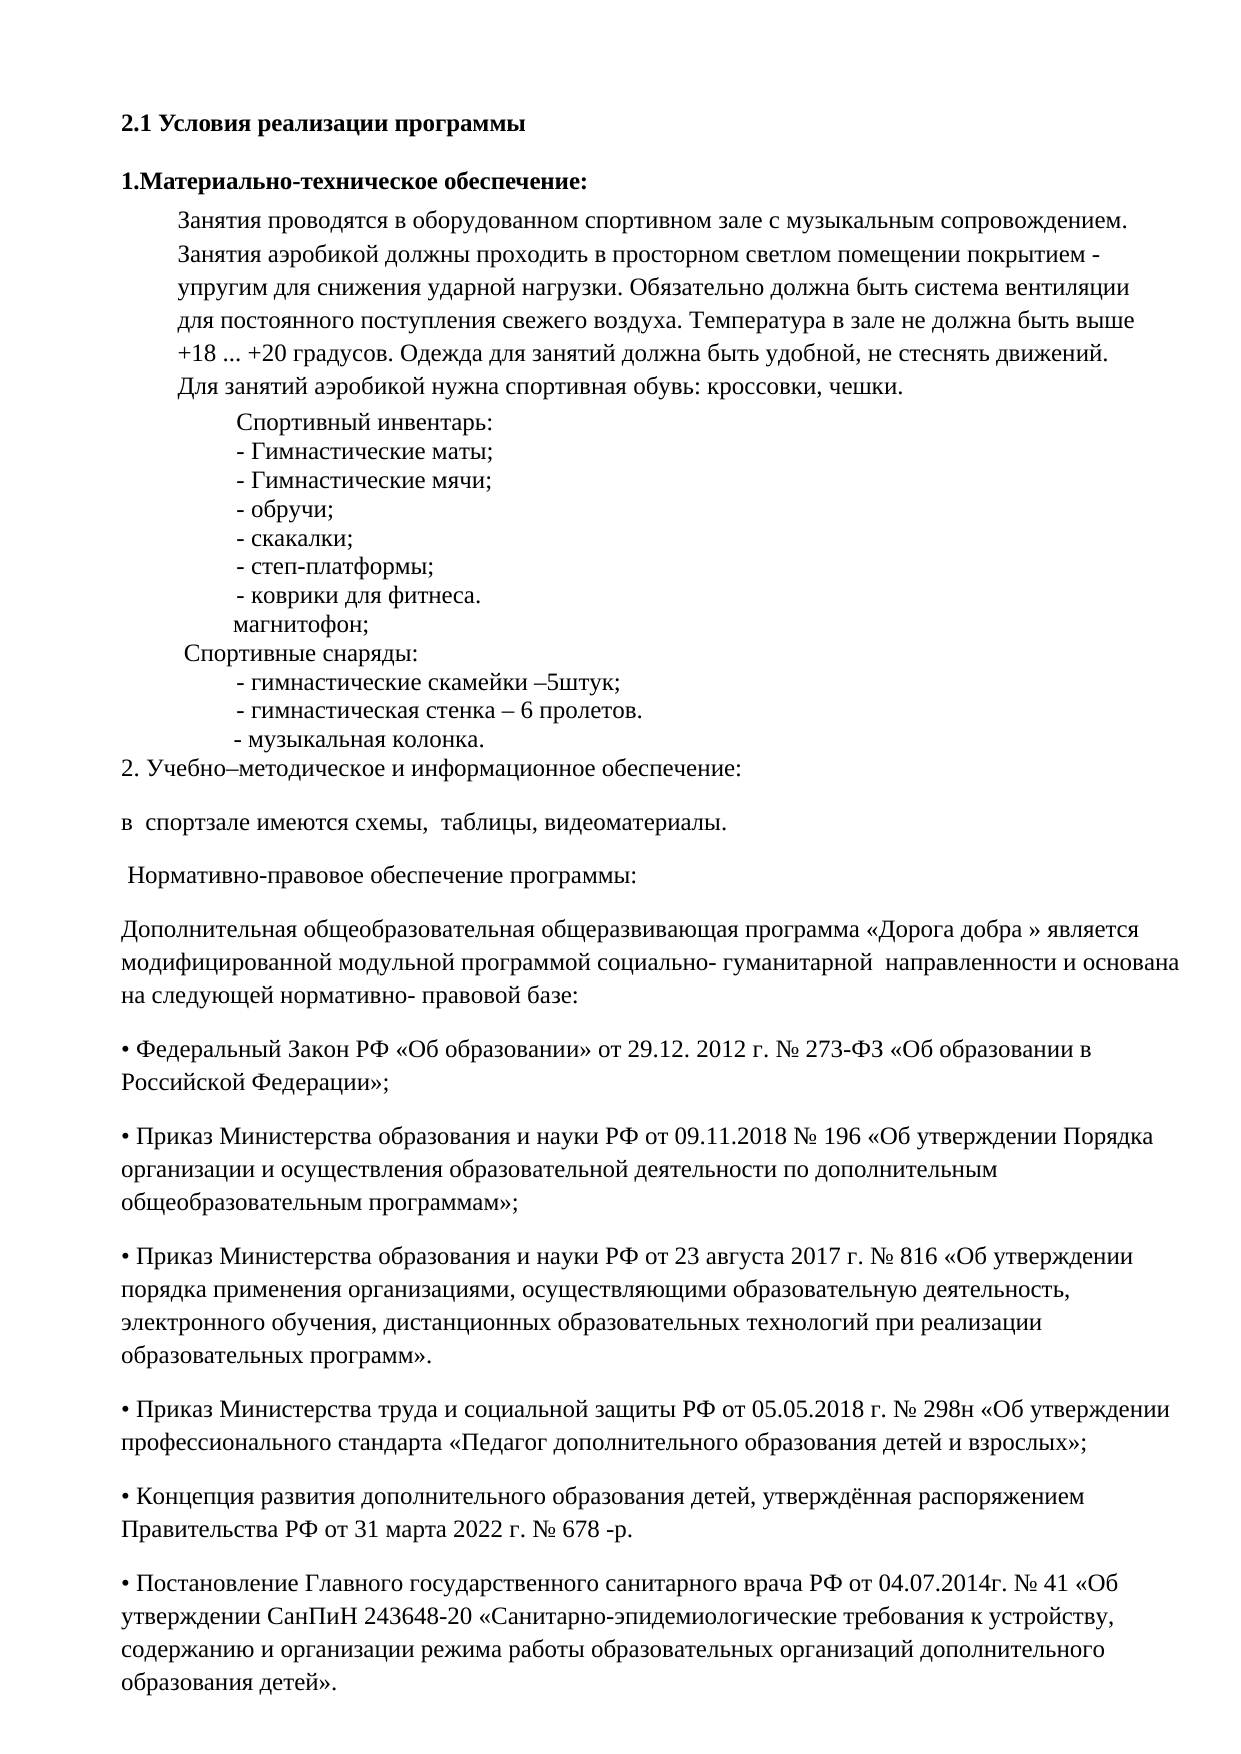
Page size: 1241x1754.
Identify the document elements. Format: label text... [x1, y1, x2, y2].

text • Федеральный Закон РФ «Об образовании» от 29.12. 2012 г. № 273-ФЗ «Об образовании в Российской Федерации»; [121, 1034, 1207, 1096]
text Занятия проводятся в оборудованном спортивном зале с музыкальным сопровождением. Занятия аэробикой должны проходить в просторном светлом помещении покрытием - упругим для снижения ударной нагрузки. Обязательно должна быть система вентиляции для постоянного поступления свежего воздуха. Температура в зале не должна быть выше +18 ... +20 градусов. Одежда для занятий должна быть удобной, не стеснять движений. Для занятий аэробикой нужна спортивная обувь: кроссовки, чешки. [177, 206, 1152, 399]
text Нормативно-правовое обеспечение программы: [121, 861, 1207, 889]
list гимнастическая стенка – 6 пролетов. [236, 695, 643, 724]
text Дополнительная общеобразовательная общеразвивающая программа «Дорога добра » является модифицированной модульной программой социально- гуманитарной направленности и основана на следующей нормативно- правовой базе: [121, 914, 1207, 1009]
list Гимнастические мячи; [236, 465, 1207, 494]
text • Приказ Министерства образования и науки РФ от 09.11.2018 № 196 «Об утверждении Порядка организации и осуществления образовательной деятельности по дополнительным общеобразовательным программам»; [121, 1121, 1207, 1216]
list гимнастические скамейки –5штук; [236, 667, 1207, 695]
list скакалки; [236, 523, 1207, 551]
list коврики для фитнеса. [236, 580, 481, 609]
list обручи; [236, 494, 1207, 523]
text • Приказ Министерства образования и науки РФ от 23 августа 2017 г. № 816 «Об утверждении порядка применения организациями, осуществляющими образовательную деятельность, электронного обучения, дистанционных образовательных технологий при реализации образовательных программ». [121, 1241, 1207, 1369]
text магнитофон; Спортивные снаряды: [121, 609, 481, 666]
text 2. Учебно–методическое и информационное обеспечение: [121, 753, 1207, 782]
text Спортивный инвентарь: [236, 408, 613, 436]
text в спортзале имеются схемы, таблицы, видеоматериалы. [121, 807, 1207, 835]
text • Приказ Министерства труда и социальной защиты РФ от 05.05.2018 г. № 298н «Об утверждении профессионального стандарта «Педагог дополнительного образования детей и взрослых»; [121, 1394, 1207, 1456]
text - музыкальная колонка. [121, 724, 1177, 753]
text • Концепция развития дополнительного образования детей, утверждённая распоряжением Правительства РФ от 31 марта 2022 г. № 678 -р. [121, 1481, 1207, 1543]
text 1.Материально-техническое обеспечение: [121, 166, 1207, 195]
text 2.1 Условия реализации программы [121, 108, 1207, 137]
list степ-платформы; [236, 551, 1207, 580]
text • Постановление Главного государственного санитарного врача РФ от 04.07.2014г. № 41 «Об утверждении СанПиН 243648-20 «Санитарно-эпидемиологические требования к устройству, содержанию и организации режима работы образовательных организаций дополнительного образования детей». [121, 1568, 1207, 1696]
list Гимнастические маты; [236, 436, 1207, 465]
